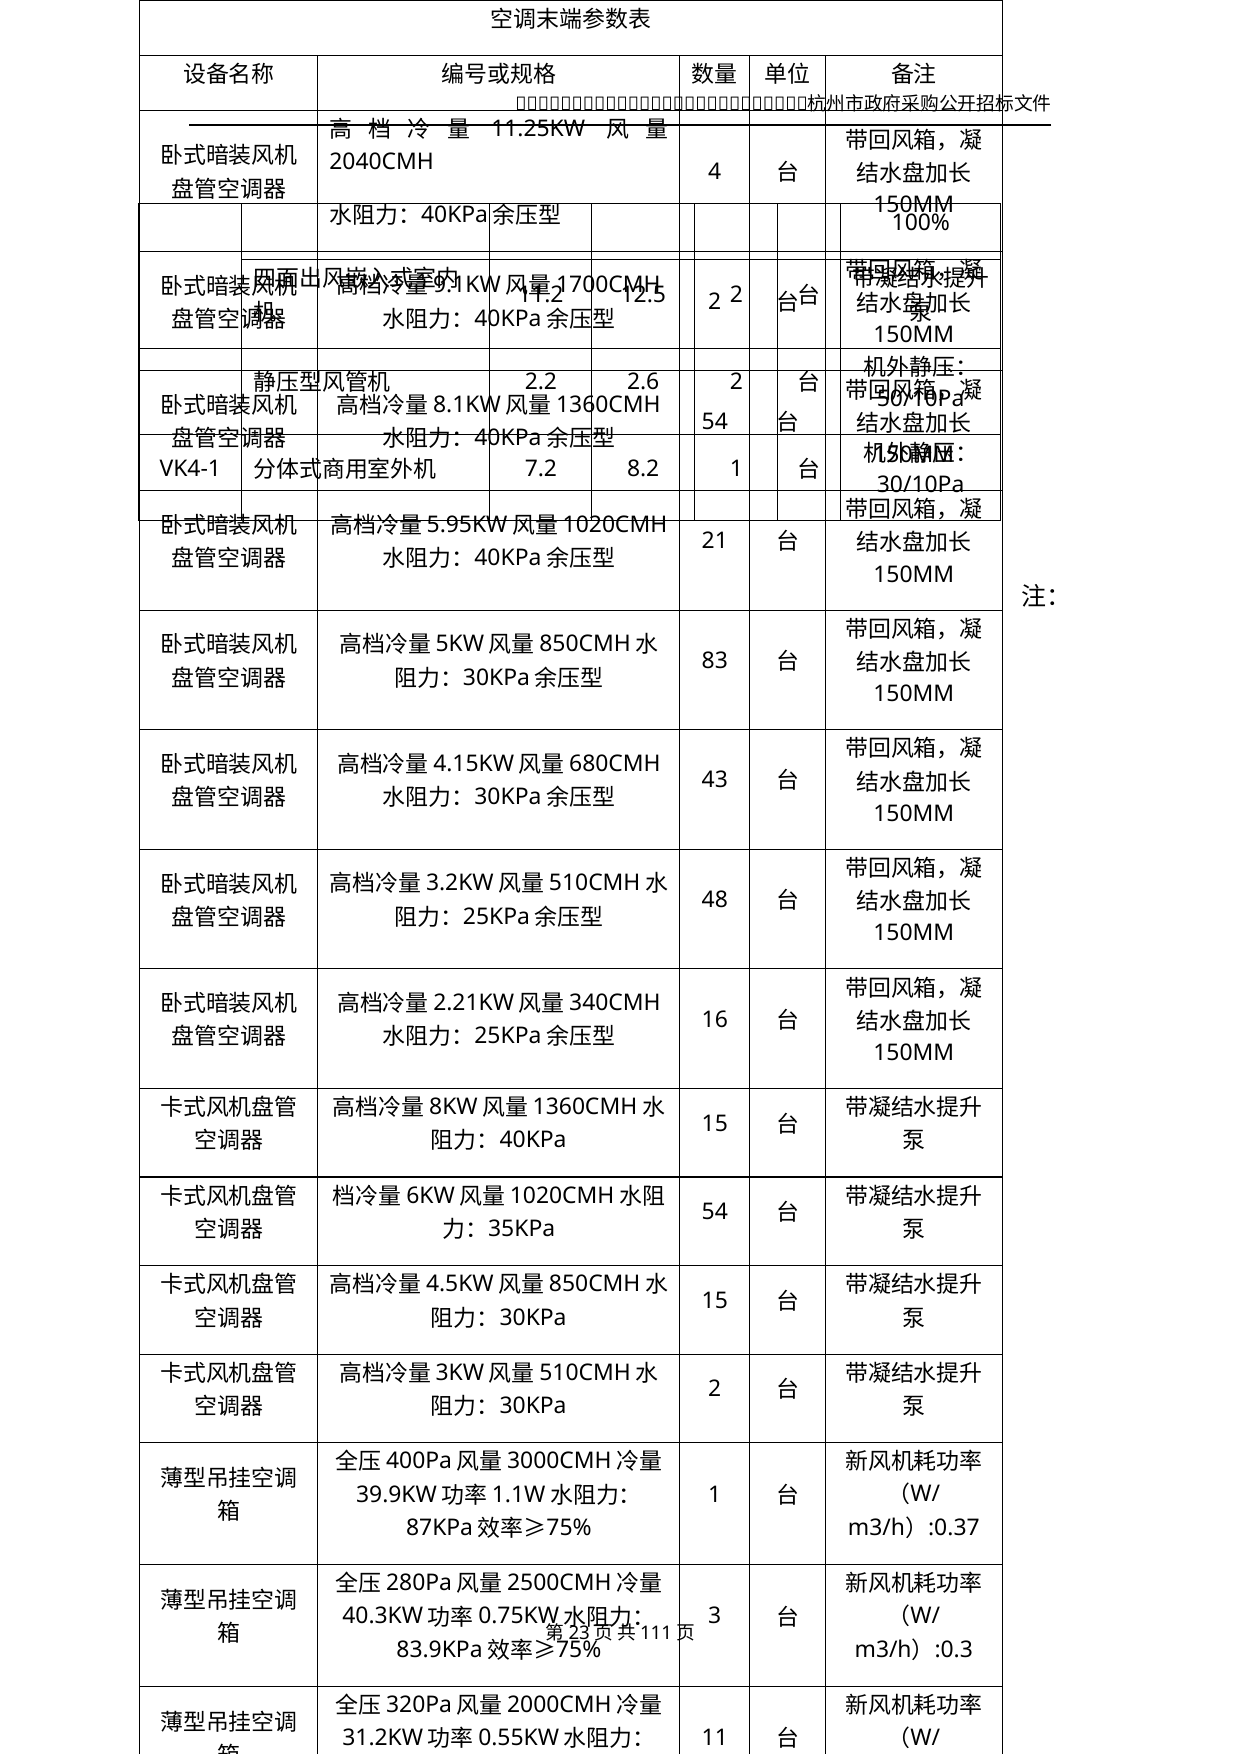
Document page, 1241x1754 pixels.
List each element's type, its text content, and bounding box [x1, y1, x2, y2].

table_cell 卧式暗装风机盘管空调器 [140, 969, 317, 1088]
table_cell 台 [750, 1266, 825, 1353]
table_cell 高档冷量4.5KW风量850CMH水阻力：30KPa [318, 1266, 679, 1353]
table_cell 15 [680, 1266, 749, 1353]
table_cell 新风机耗功率（W/m3/h）:0.275 [826, 1687, 1002, 1754]
table_cell 编号或规格 [318, 56, 679, 110]
table_cell 3 [680, 1565, 749, 1686]
table_cell 台 [750, 1355, 825, 1442]
table_cell 带回风箱，凝结水盘加长150MM [826, 969, 1002, 1088]
table_header 空调末端参数表 [140, 1, 1002, 55]
table_cell 台 [750, 969, 825, 1088]
table_cell 带回风箱，凝结水盘加长150MM [826, 371, 1002, 490]
table_cell 台 [750, 1089, 825, 1176]
table_cell 15 [680, 1089, 749, 1176]
table_cell 台 [750, 730, 825, 849]
table_cell 卡式风机盘管空调器 [140, 1178, 317, 1265]
table_cell 台 [750, 1687, 825, 1754]
table_cell 48 [680, 850, 749, 968]
table_cell 2 [680, 1355, 749, 1442]
table_cell 带凝结水提升泵 [826, 1266, 1002, 1353]
table_cell 4 [680, 111, 749, 251]
table_cell 带凝结水提升泵 [826, 1355, 1002, 1442]
table_cell 卡式风机盘管空调器 [140, 1266, 317, 1353]
table_cell 台 [750, 850, 825, 968]
table_cell 带回风箱，凝结水盘加长150MM [826, 730, 1002, 849]
table_cell 台 [750, 1443, 825, 1564]
table_cell 54 [680, 1178, 749, 1265]
table_cell 高档冷量11.25KW风量2040CMH 水阻力：40KPa余压型 [318, 111, 679, 251]
table_cell 单位 [750, 56, 825, 110]
table_cell 带回风箱，凝结水盘加长150MM [826, 252, 1002, 370]
table_cell 高档冷量4.15KW风量680CMH水阻力：30KPa余压型 [318, 730, 679, 849]
table_cell 高档冷量3KW风量510CMH水阻力：30KPa [318, 1355, 679, 1442]
table_cell 带回风箱，凝结水盘加长150MM [826, 850, 1002, 968]
table_cell 全压400Pa风量3000CMH冷量39.9KW功率1.1W水阻力：87KPa效率≥75% [318, 1443, 679, 1564]
table_cell 数量 [680, 56, 749, 110]
table_cell 高档冷量3.2KW风量510CMH水阻力：25KPa余压型 [318, 850, 679, 968]
table_cell 卧式暗装风机盘管空调器 [140, 371, 317, 490]
table_cell 台 [750, 252, 825, 370]
table_cell 台 [750, 371, 825, 490]
table_cell 卧式暗装风机盘管空调器 [140, 252, 317, 370]
table_cell 卧式暗装风机盘管空调器 [140, 491, 317, 609]
table_cell 高档冷量5.95KW风量1020CMH水阻力：40KPa余压型 [318, 491, 679, 609]
table_cell 1 [680, 1443, 749, 1564]
table_cell 带回风箱，凝结水盘加长150MM [826, 111, 1002, 251]
table_cell 档冷量6KW风量1020CMH水阻力：35KPa [318, 1178, 679, 1265]
table_cell 高档冷量9.1KW风量1700CMH水阻力：40KPa余压型 [318, 252, 679, 370]
table_cell 带回风箱，凝结水盘加长150MM [826, 611, 1002, 729]
table_cell 带凝结水提升泵 [826, 1178, 1002, 1265]
table_cell 设备名称 [140, 56, 317, 110]
table_cell 16 [680, 969, 749, 1088]
table_cell 卧式暗装风机盘管空调器 [140, 111, 317, 251]
table_cell 83 [680, 611, 749, 729]
table_cell 备注 [826, 56, 1002, 110]
table_cell 高档冷量8.1KW风量1360CMH水阻力：40KPa余压型 [318, 371, 679, 490]
table_cell 薄型吊挂空调箱 [140, 1565, 317, 1686]
table_cell 台 [750, 1178, 825, 1265]
table_cell 全压320Pa风量2000CMH冷量31.2KW功率0.55KW水阻力：64.6KPa效率≥75% [318, 1687, 679, 1754]
table_cell 台 [750, 491, 825, 609]
table_cell 新风机耗功率（W/m3/h）:0.37 [826, 1443, 1002, 1564]
table_cell 54 [680, 371, 749, 490]
table_cell 带凝结水提升泵 [826, 1089, 1002, 1176]
table_cell 卧式暗装风机盘管空调器 [140, 730, 317, 849]
table_cell 21 [680, 491, 749, 609]
table_cell 11 [680, 1687, 749, 1754]
table_cell 台 [750, 111, 825, 251]
table_cell 全压280Pa风量2500CMH冷量40.3KW功率0.75KW水阻力：83.9KPa效率≥75% [318, 1565, 679, 1686]
table_cell 高档冷量8KW风量1360CMH水阻力：40KPa [318, 1089, 679, 1176]
table_cell 台 [750, 1565, 825, 1686]
table_cell 带回风箱，凝结水盘加长150MM [826, 491, 1002, 609]
table_cell 2 [680, 252, 749, 370]
table_cell 台 [750, 611, 825, 729]
table_cell 43 [680, 730, 749, 849]
table_cell 薄型吊挂空调箱 [140, 1687, 317, 1754]
table_cell 高档冷量2.21KW风量340CMH水阻力：25KPa余压型 [318, 969, 679, 1088]
table_cell 薄型吊挂空调箱 [140, 1443, 317, 1564]
table_cell 卧式暗装风机盘管空调器 [140, 850, 317, 968]
table_cell 卡式风机盘管空调器 [140, 1089, 317, 1176]
table_cell 新风机耗功率（W/m3/h）:0.3 [826, 1565, 1002, 1686]
table_cell 卡式风机盘管空调器 [140, 1355, 317, 1442]
table_cell 高档冷量5KW风量850CMH水阻力：30KPa余压型 [318, 611, 679, 729]
table_cell 卧式暗装风机盘管空调器 [140, 611, 317, 729]
